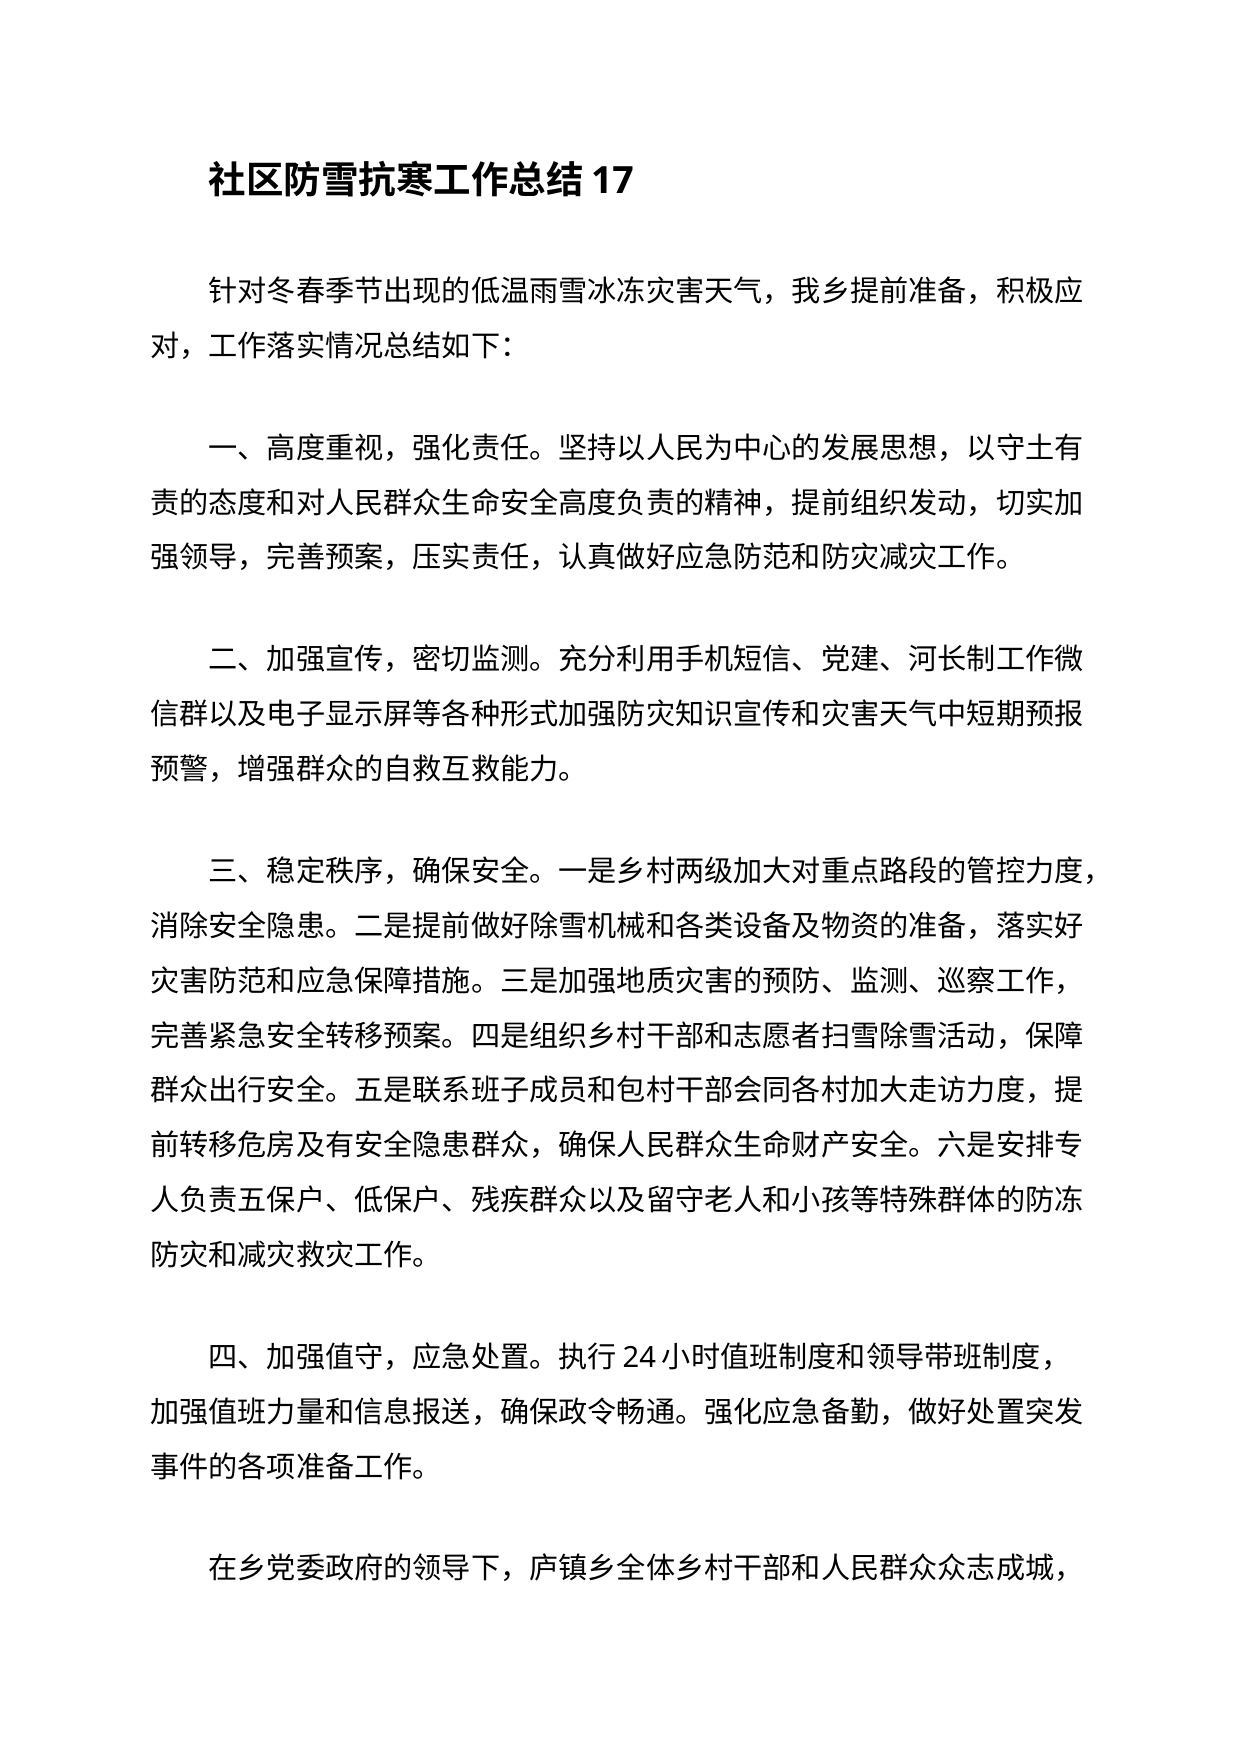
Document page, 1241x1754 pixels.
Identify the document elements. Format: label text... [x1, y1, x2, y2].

text 三、稳定秩序，确保安全。一是乡村两级加大对重点路段的管控力度，消除安全隐患。二是提前做好除雪机械和各类设备及物资的准备，落实好灾害防范和应急保障措施。三是加强地质灾害的预防、监测、巡察工作，完善紧急安全转移预案。四是组织乡村干部和志愿者扫雪除雪活动，保障群众出行安全。五是联系班子成员和包村干部会同各村加大走访力度，提前转移危房及有安全隐患群众，确保人民群众生命财产安全。六是安排专人负责五保户、低保户、残疾群众以及留守老人和小孩等特殊群体的防冻防灾和减灾救灾工作。 [150, 847, 1090, 1274]
text 一、高度重视，强化责任。坚持以人民为中心的发展思想，以守土有责的态度和对人民群众生命安全高度负责的精神，提前组织发动，切实加强领导，完善预案，压实责任，认真做好应急防范和防灾减灾工作。 [150, 424, 1090, 576]
text 四、加强值守，应急处置。执行24小时值班制度和领导带班制度，加强值班力量和信息报送，确保政令畅通。强化应急备勤，做好处置突发事件的各项准备工作。 [150, 1333, 1090, 1486]
text 二、加强宣传，密切监测。充分利用手机短信、党建、河长制工作微信群以及电子显示屏等各种形式加强防灾知识宣传和灾害天气中短期预报预警，增强群众的自救互救能力。 [150, 636, 1090, 788]
text 社区防雪抗寒工作总结17 [150, 150, 1090, 204]
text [150, 1545, 1090, 1587]
text 针对冬春季节出现的低温雨雪冰冻灾害天气，我乡提前准备，积极应对，工作落实情况总结如下： [150, 268, 1090, 365]
